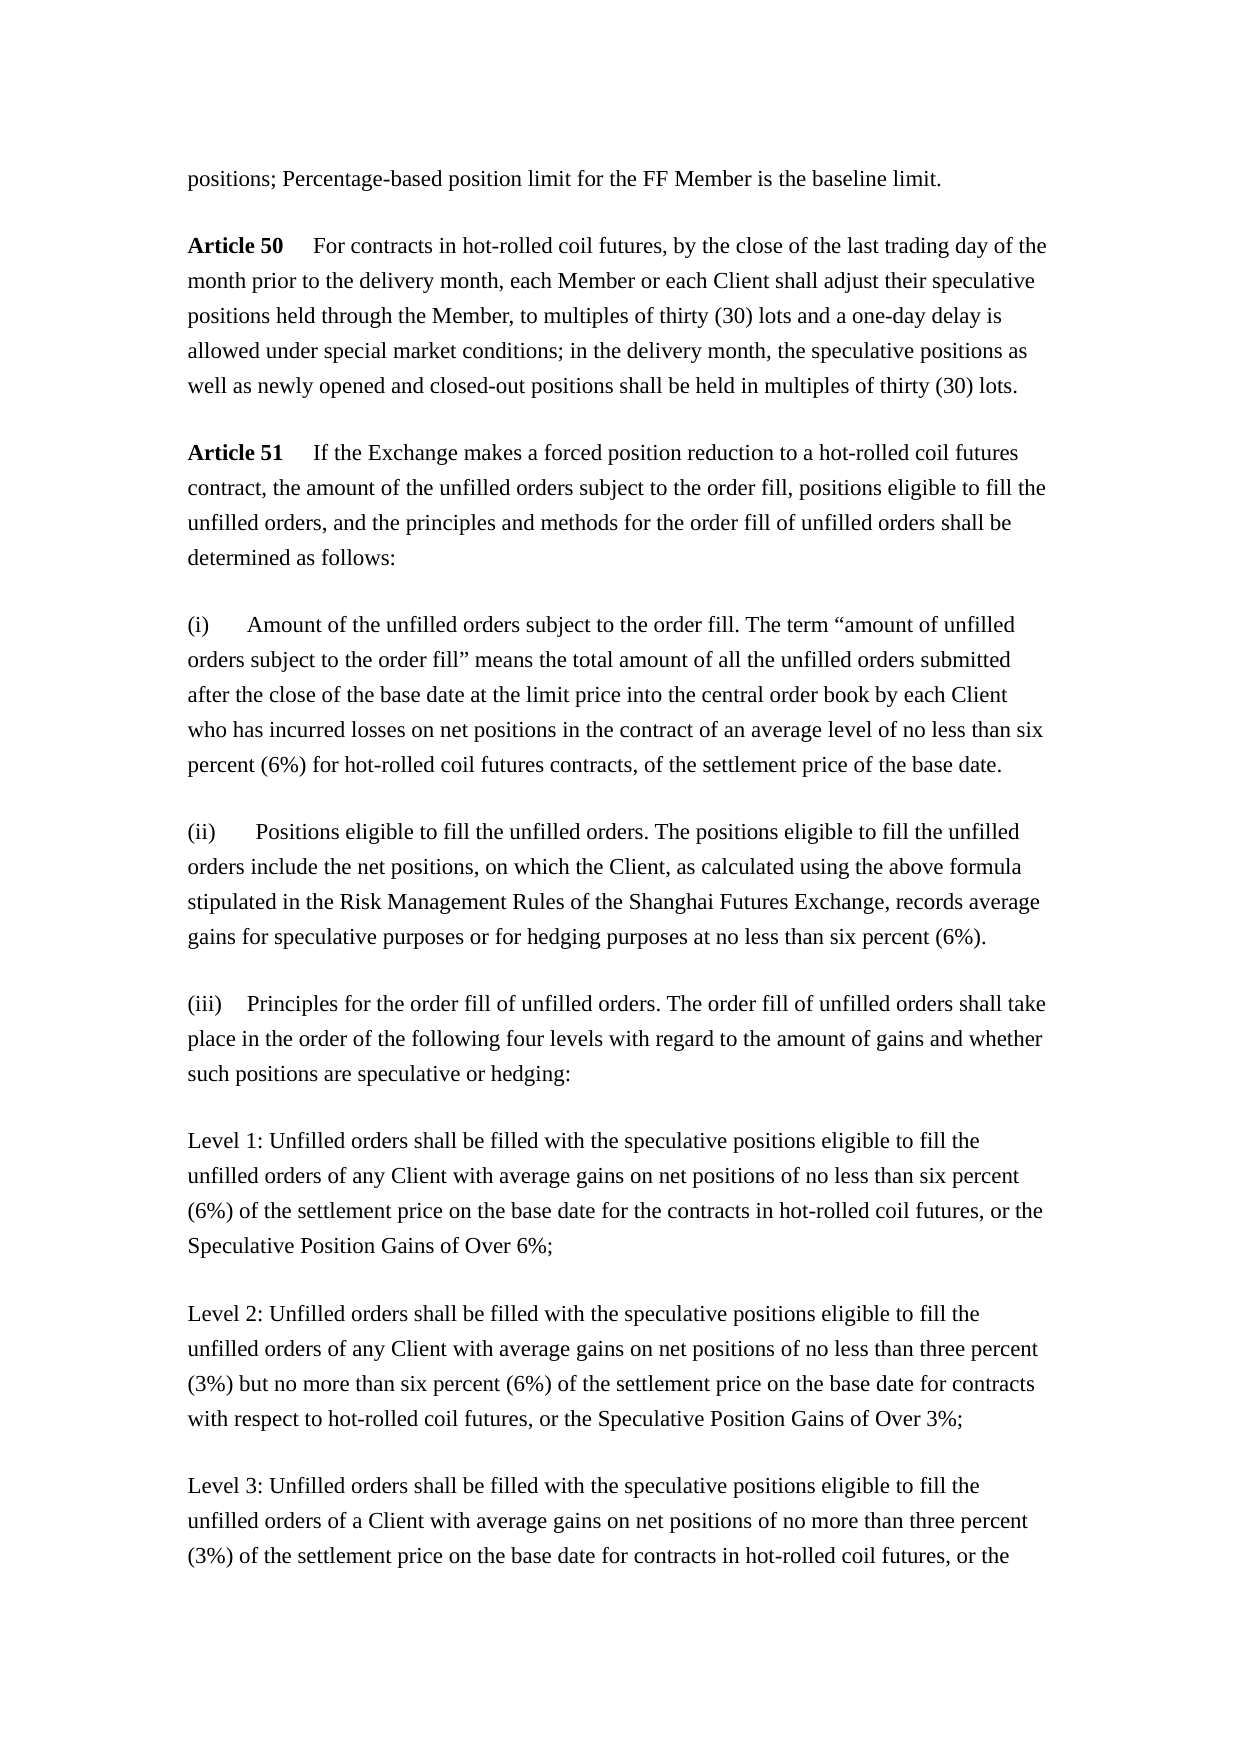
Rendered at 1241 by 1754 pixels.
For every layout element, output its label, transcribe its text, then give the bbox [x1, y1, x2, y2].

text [187, 1469, 1053, 1571]
text Article 51 If the Exchange makes a forced position reduction to a hot-rolled coil futures contract, the amount of the unfilled orders subject to the order fill, positions eligible to fill the unfilled orders, and the principles and methods for the order fill of unfilled orders shall be determined as follows: [187, 436, 1053, 574]
text Level 1: Unfilled orders shall be filled with the speculative positions eligible to fill the unfilled orders of any Client with average gains on net positions of no less than six percent (6%) of the settlement price on the base date for the contracts in hot-rolled coil futures, or the Speculative Position Gains of Over 6%; [187, 1124, 1053, 1262]
text Article 50 For contracts in hot-rolled coil futures, by the close of the last trading day of the month prior to the delivery month, each Member or each Client shall adjust their speculative positions held through the Member, to multiples of thirty (30) lots and a one-day delay is allowed under special market conditions; in the delivery month, the speculative positions as well as newly opened and closed-out positions shall be held in multiples of thirty (30) lots. [187, 229, 1053, 402]
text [187, 162, 1053, 194]
text (iii) Principles for the order fill of unfilled orders. The order fill of unfilled orders shall take place in the order of the following four levels with regard to the amount of gains and whether such positions are speculative or hedging: [187, 987, 1053, 1090]
text (ii) Positions eligible to fill the unfilled orders. The positions eligible to fill the unfilled orders include the net positions, on which the Client, as calculated using the above formula stipulated in the Risk Management Rules of the Shanghai Futures Exchange, records average gains for speculative purposes or for hedging purposes at no less than six percent (6%). [187, 815, 1053, 953]
text (i) Amount of the unfilled orders subject to the order fill. The term “amount of unfilled orders subject to the order fill” means the total amount of all the unfilled orders submitted after the close of the base date at the limit price into the central order book by each Client who has incurred losses on net positions in the contract of an average level of no less than six percent (6%) for hot-rolled coil futures contracts, of the settlement price of the base date. [187, 608, 1053, 781]
text Level 2: Unfilled orders shall be filled with the speculative positions eligible to fill the unfilled orders of any Client with average gains on net positions of no less than three percent (3%) but no more than six percent (6%) of the settlement price on the base date for contracts with respect to hot-rolled coil futures, or the Speculative Position Gains of Over 3%; [187, 1297, 1053, 1434]
